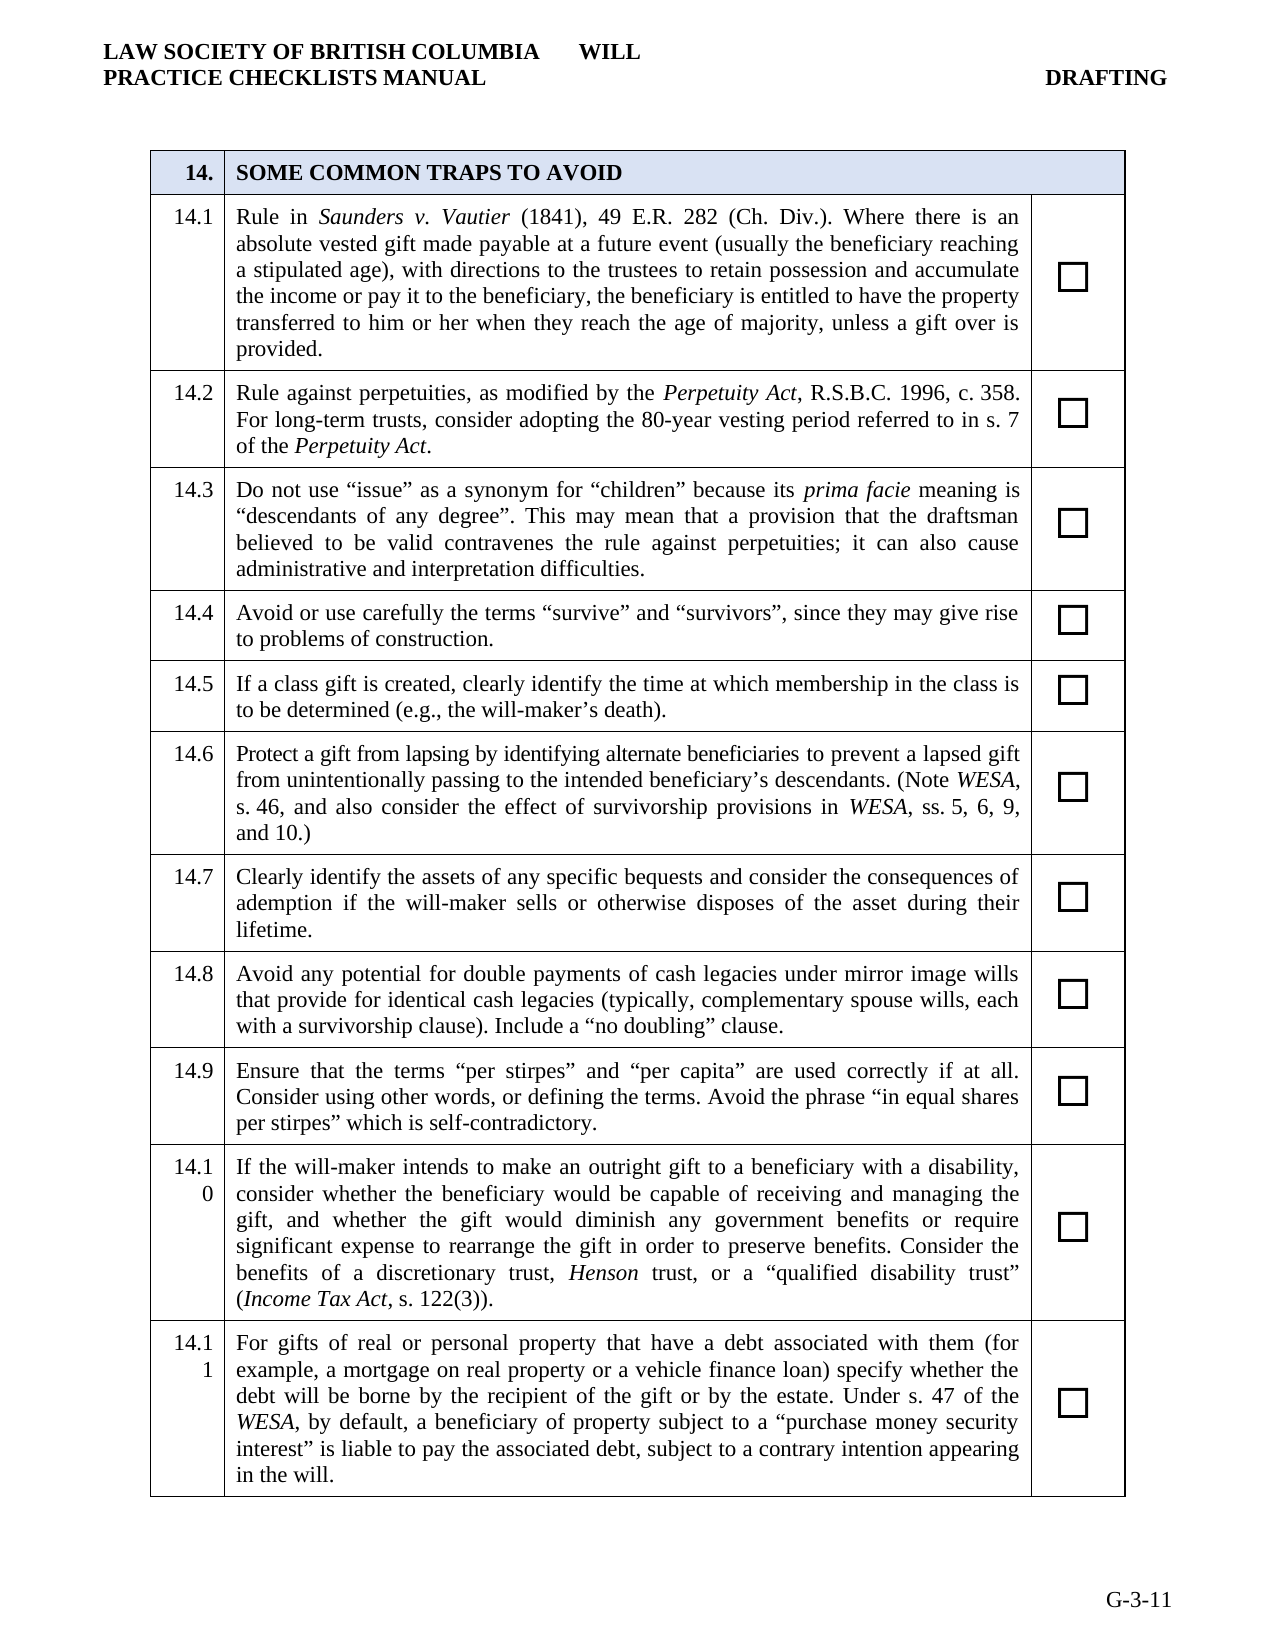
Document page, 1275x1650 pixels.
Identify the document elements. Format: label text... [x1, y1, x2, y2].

table_cell For gifts of real or personal property that have a debt associated with them (for example, a mortgage on real property or a vehicle finance loan) specify whether the debt will be borne by the recipient of the gift or by the estate. Under s. 47 of the WESA, by default, a beneficiary of property subject to a “purchase money security interest” is liable to pay the associated debt, subject to a contrary intention appearing in the will. [225, 1321, 1031, 1496]
table_cell 14.8 [151, 952, 224, 1047]
table_cell 14.11 [151, 1321, 224, 1496]
table_cell [1032, 855, 1124, 951]
table_cell If a class gift is created, clearly identify the time at which membership in the class is to be determined (e.g., the will-maker’s death). [225, 661, 1031, 731]
table_cell 14.1 [151, 195, 224, 370]
table_cell Protect a gift from lapsing by identifying alternate beneficiaries to prevent a lapsed gift from unintentionally passing to the intended beneficiary’s descendants. (Note WESA, s. 46, and also consider the effect of survivorship provisions in WESA, ss. 5, 6, 9, and 10.) [225, 732, 1031, 854]
table_cell 14.4 [151, 591, 224, 660]
table_header 14. [151, 151, 224, 194]
table_cell Do not use “issue” as a synonym for “children” because its prima facie meaning is “descendants of any degree”. This may mean that a provision that the draftsman believed to be valid contravenes the rule against perpetuities; it can also cause administrative and interpretation difficulties. [225, 468, 1031, 590]
table_cell [1032, 661, 1124, 731]
table_cell 14.7 [151, 855, 224, 951]
table_cell 14.10 [151, 1145, 224, 1320]
table_cell Avoid or use carefully the terms “survive” and “survivors”, since they may give rise to problems of construction. [225, 591, 1031, 660]
table_header some common traps to avoid [225, 151, 1124, 194]
table_cell Rule in Saunders v. Vautier (1841), 49 E.R. 282 (Ch. Div.). Where there is an absolute vested gift made payable at a future event (usually the beneficiary reaching a stipulated age), with directions to the trustees to retain possession and accumulate the income or pay it to the beneficiary, the beneficiary is entitled to have the property transferred to him or her when they reach the age of majority, unless a gift over is provided. [225, 195, 1031, 370]
table_cell Clearly identify the assets of any specific bequests and consider the consequences of ademption if the will-maker sells or otherwise disposes of the asset during their lifetime. [225, 855, 1031, 951]
table_cell 14.5 [151, 661, 224, 731]
table_cell [1032, 468, 1124, 590]
table_cell 14.9 [151, 1048, 224, 1144]
table_cell [1032, 1048, 1124, 1144]
table_cell 14.3 [151, 468, 224, 590]
table_cell 14.6 [151, 732, 224, 854]
table_cell 14.2 [151, 371, 224, 467]
table_cell [1032, 195, 1124, 370]
table_cell [1032, 371, 1124, 467]
table_cell [1032, 732, 1124, 854]
table_cell Ensure that the terms “per stirpes” and “per capita” are used correctly if at all. Consider using other words, or defining the terms. Avoid the phrase “in equal shares per stirpes” which is self-contradictory. [225, 1048, 1031, 1144]
table_cell Rule against perpetuities, as modified by the Perpetuity Act, R.S.B.C. 1996, c. 358. For long-term trusts, consider adopting the 80-year vesting period referred to in s. 7 of the Perpetuity Act. [225, 371, 1031, 467]
table_cell [1032, 591, 1124, 660]
table_cell [1032, 1321, 1124, 1496]
table_cell [1032, 952, 1124, 1047]
table_cell [1032, 1145, 1124, 1320]
table_cell Avoid any potential for double payments of cash legacies under mirror image wills that provide for identical cash legacies (typically, complementary spouse wills, each with a survivorship clause). Include a “no doubling” clause. [225, 952, 1031, 1047]
table_cell If the will-maker intends to make an outright gift to a beneficiary with a disability, consider whether the beneficiary would be capable of receiving and managing the gift, and whether the gift would diminish any government benefits or require significant expense to rearrange the gift in order to preserve benefits. Consider the benefits of a discretionary trust, Henson trust, or a “qualified disability trust” (Income Tax Act, s. 122(3)). [225, 1145, 1031, 1320]
